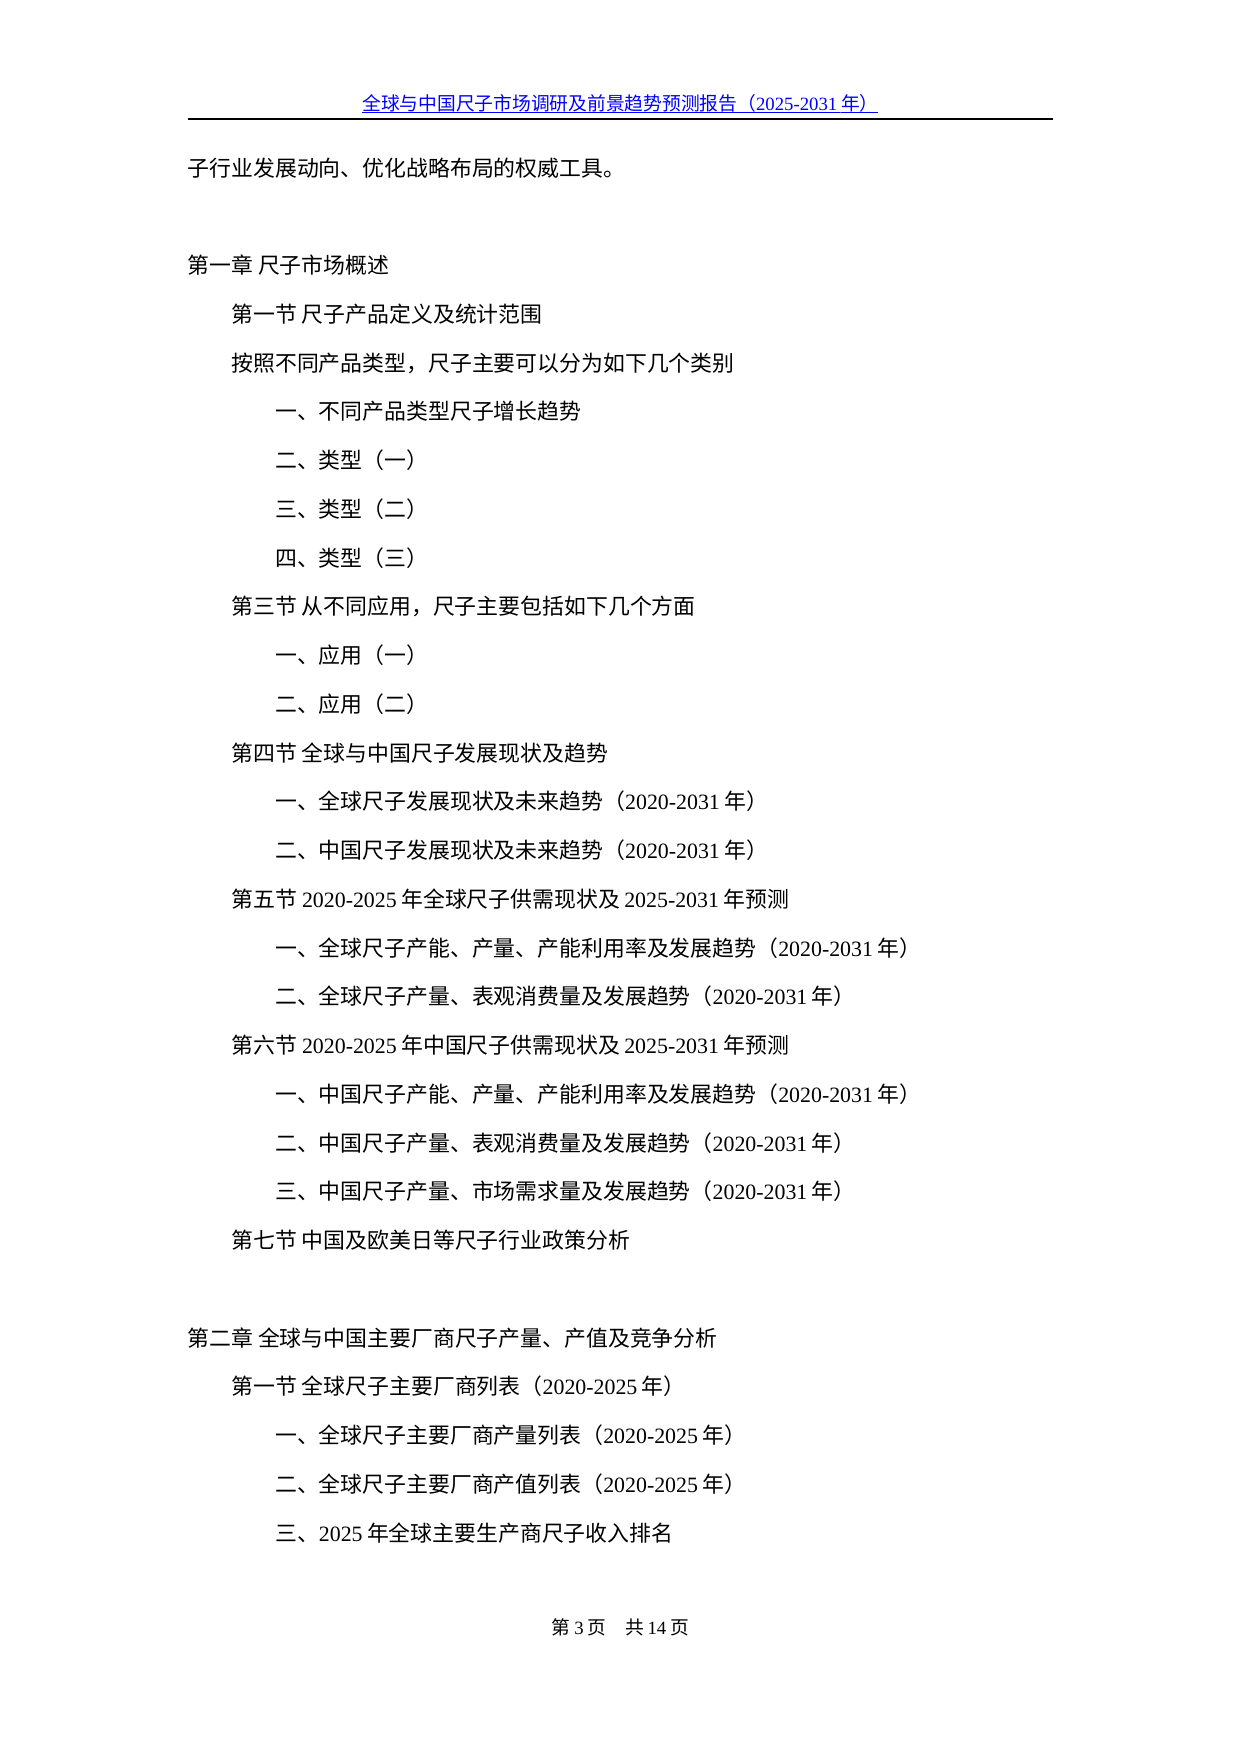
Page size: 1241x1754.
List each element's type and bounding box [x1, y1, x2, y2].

text [187, 150, 1053, 1548]
